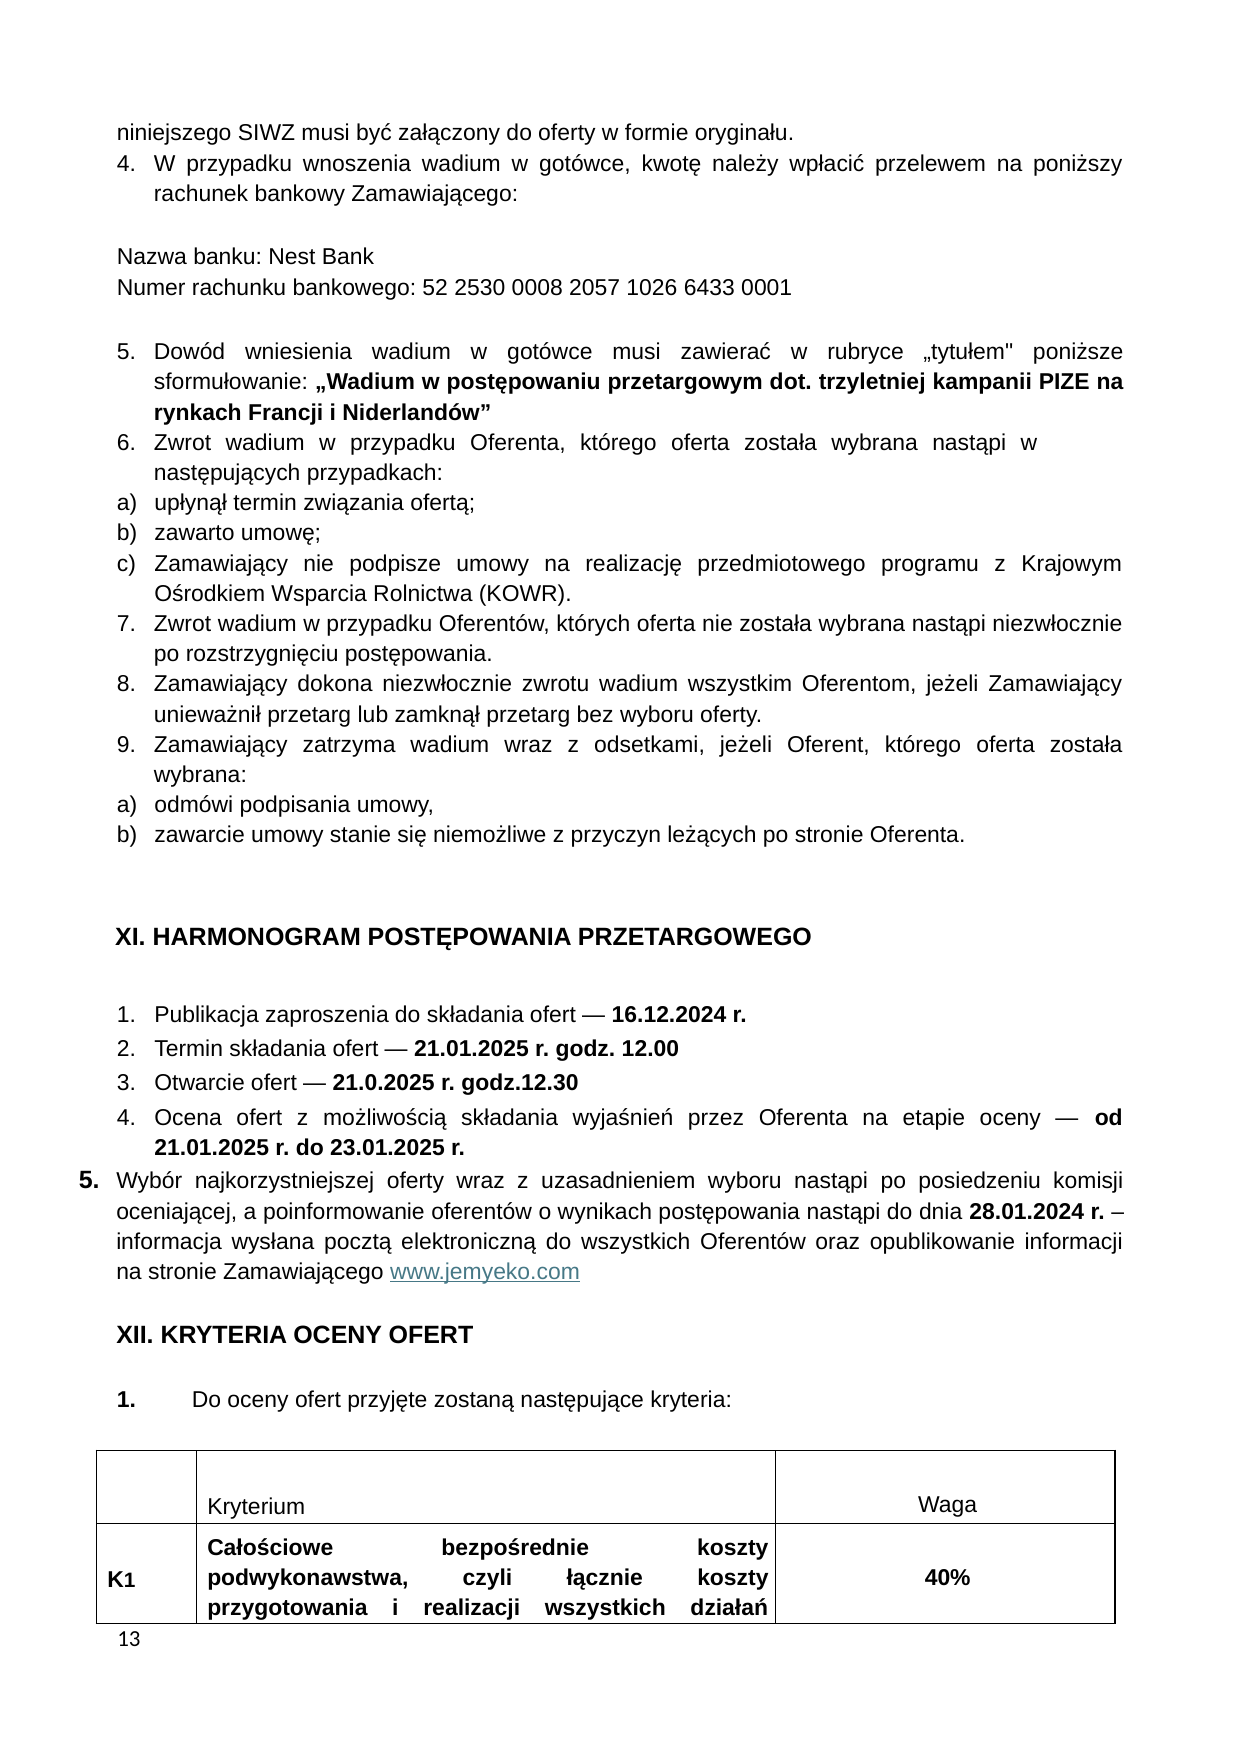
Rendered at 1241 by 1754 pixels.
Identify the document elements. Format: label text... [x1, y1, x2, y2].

list W przypadku wnoszenia wadium w gotówce, kwotę należy wpłacić przelewem na poniższy rachunek bankowy Zamawiającego: [117, 150, 1123, 207]
table_header Waga [776, 1451, 1114, 1523]
list Termin składania ofert — 21.01.2025 r. godz. 12.00 [117, 1034, 1123, 1061]
table_cell 40% [776, 1524, 1114, 1623]
list odmówi podpisania umowy, [117, 791, 1123, 818]
list Zamawiający dokona niezwłocznie zwrotu wadium wszystkim Oferentom, jeżeli Zamawiający unieważnił przetarg lub zamknął przetarg bez wyboru oferty. [117, 670, 1123, 727]
list Zwrot wadium w przypadku Oferentów, których oferta nie została wybrana nastąpi niezwłocznie po rozstrzygnięciu postępowania. [117, 610, 1123, 667]
list Wybór najkorzystniejszej oferty wraz z uzasadnieniem wyboru nastąpi po posiedzeniu komisji oceniającej, a poinformowanie oferentów o wynikach postępowania nastąpi do dnia 28.01.2024 r. – informacja wysłana pocztą elektroniczną do wszystkich Oferentów oraz opublikowanie informacji na stronie Zamawiającego www.jemyeko.com [78, 1165, 1124, 1284]
table_header [97, 1451, 196, 1523]
list Zwrot wadium w przypadku Oferenta, którego oferta została wybrana nastąpi w następujących przypadkach: [117, 429, 1038, 485]
text Nazwa banku: Nest Bank [117, 243, 1123, 269]
list Otwarcie ofert — 21.0.2025 r. godz.12.30 [117, 1069, 1123, 1096]
text XII. KRYTERIA OCENY OFERT [116, 1320, 1124, 1349]
subtitle XI. HARMONOGRAM POSTĘPOWANIA PRZETARGOWEGO [115, 922, 1124, 951]
list zawarto umowę; [117, 519, 1038, 546]
text Numer rachunku bankowego: 52 2530 0008 2057 1026 6433 0001 [117, 274, 1123, 300]
list Ocena ofert z możliwością składania wyjaśnień przez Oferenta na etapie oceny — od 21.01.2025 r. do 23.01.2025 r. [117, 1104, 1123, 1160]
table_header Kryterium [197, 1451, 775, 1523]
list Dowód wniesienia wadium w gotówce musi zawierać w rubryce „tytułem" poniższe sformułowanie: „Wadium w postępowaniu przetargowym dot. trzyletniej kampanii PIZE na rynkach Francji i Niderlandów” [117, 338, 1124, 425]
list upłynął termin związania ofertą; [117, 489, 1038, 516]
list zawarcie umowy stanie się niemożliwe z przyczyn leżących po stronie Oferenta. [117, 821, 1123, 848]
list Publikacja zaproszenia do składania ofert — 16.12.2024 r. [117, 1001, 1123, 1027]
table_cell K1 [97, 1524, 196, 1623]
text niniejszego SIWZ musi być załączony do oferty w formie oryginału. [117, 119, 1123, 145]
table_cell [197, 1524, 775, 1623]
list Do oceny ofert przyjęte zostaną następujące kryteria: [117, 1386, 1123, 1413]
list Zamawiający nie podpisze umowy na realizację przedmiotowego programu z Krajowym Ośrodkiem Wsparcia Rolnictwa (KOWR). [117, 549, 1123, 606]
list Zamawiający zatrzyma wadium wraz z odsetkami, jeżeli Oferent, którego oferta została wybrana: [117, 731, 1123, 787]
